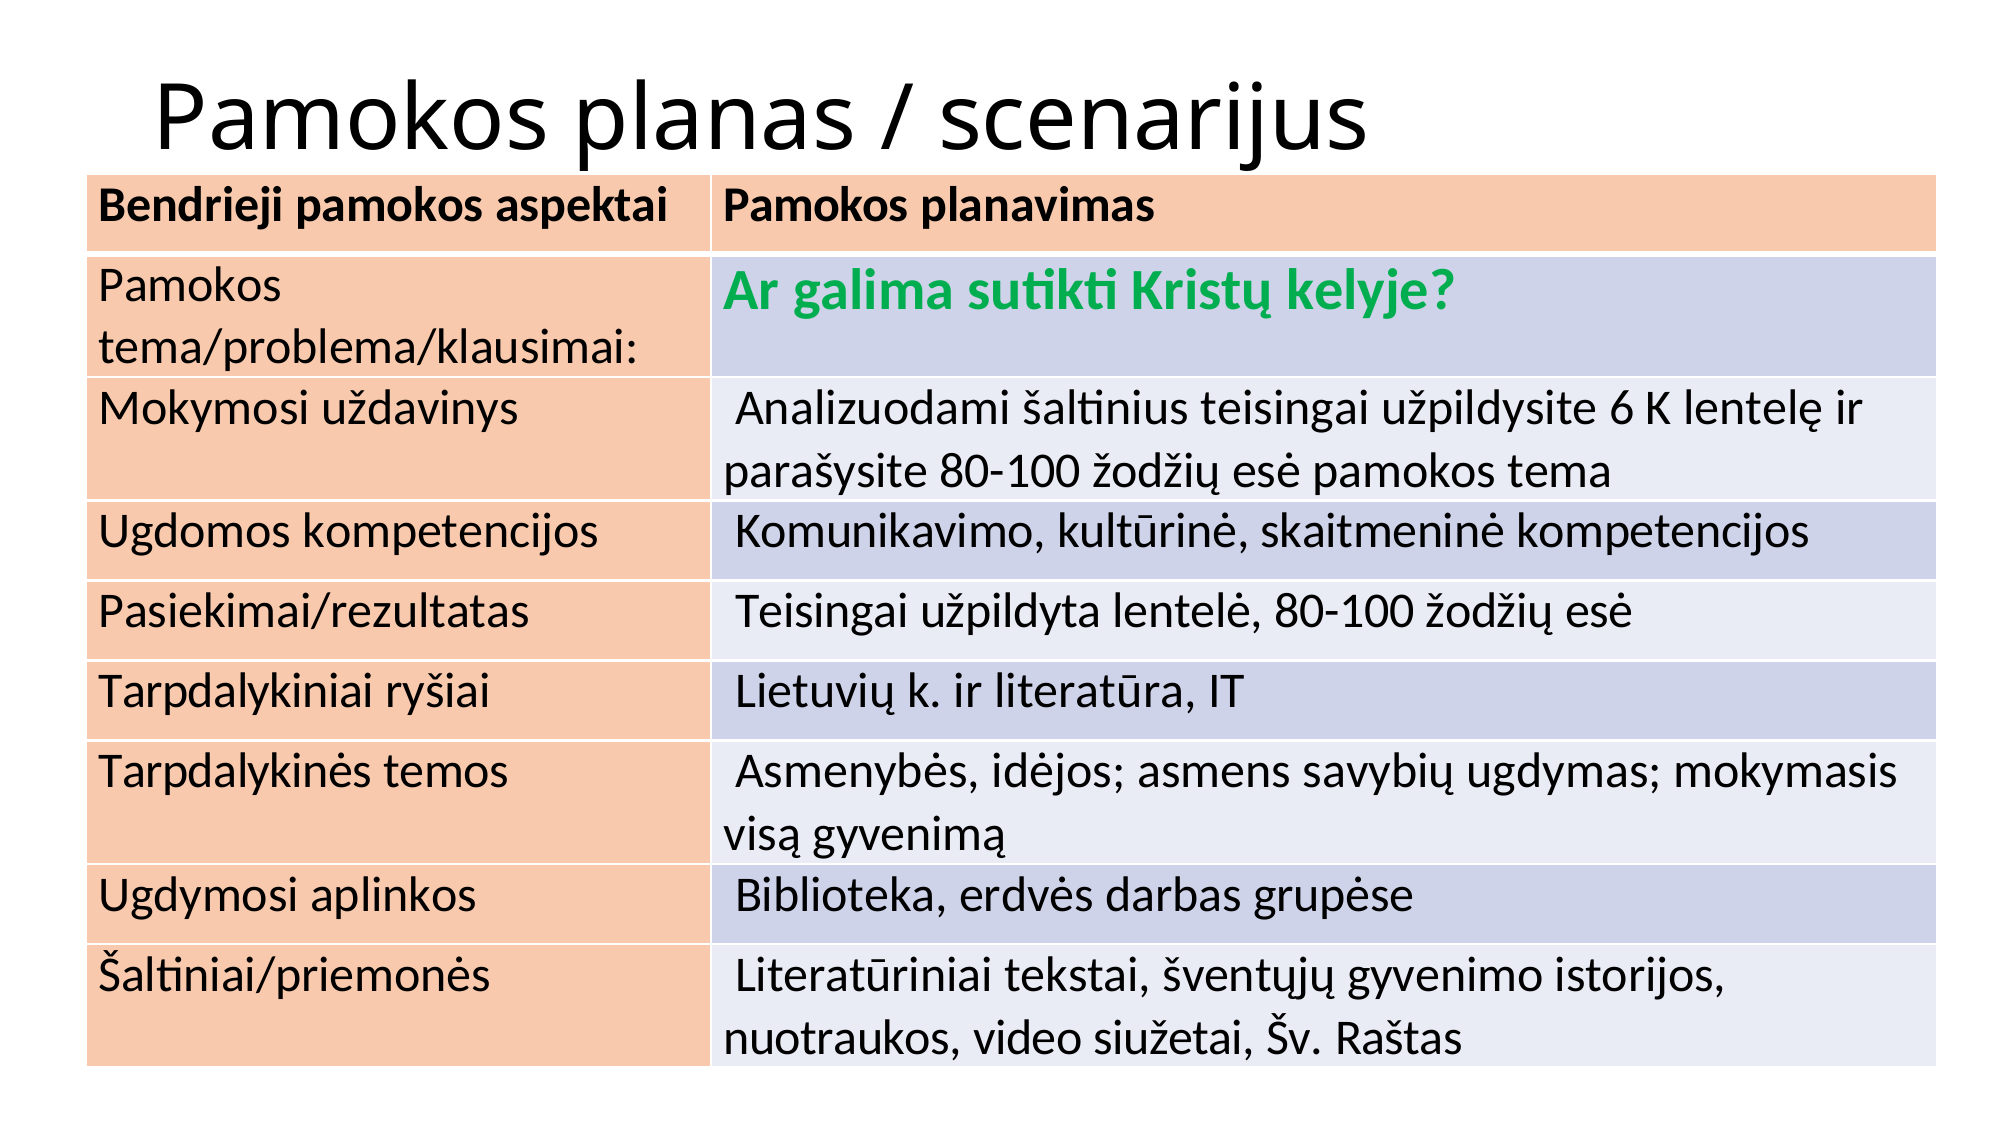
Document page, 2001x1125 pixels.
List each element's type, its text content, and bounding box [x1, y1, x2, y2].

table_cell Ugdymosi aplinkos [87, 865, 710, 943]
table_cell Teisingai užpildyta lentelė, 80-100 žodžių esė [712, 582, 1936, 659]
table_cell Ugdomos kompetencijos [87, 502, 710, 579]
table_header Bendrieji pamokos aspektai [87, 175, 710, 251]
table_cell Ar galima sutikti Kristų kelyje? [712, 257, 1936, 376]
table_cell Lietuvių k. ir literatūra, IT [712, 662, 1936, 739]
subtitle Pamokos planas / scenarijus [152, 69, 2000, 170]
table_cell Mokymosi uždavinys [87, 378, 710, 499]
table_cell Pamokos tema/problema/klausimai: [87, 257, 710, 376]
table_cell Tarpdalykiniai ryšiai [87, 662, 710, 739]
table_cell Asmenybės, idėjos; asmens savybių ugdymas; mokymasis visą gyvenimą [712, 742, 1936, 863]
table_cell Šaltiniai/priemonės [87, 945, 710, 1066]
table_cell Komunikavimo, kultūrinė, skaitmeninė kompetencijos [712, 502, 1936, 579]
table_cell Pasiekimai/rezultatas [87, 582, 710, 659]
table_header Pamokos planavimas [712, 175, 1936, 251]
table_cell Literatūriniai tekstai, šventųjų gyvenimo istorijos, nuotraukos, video siužetai, Šv. Raštas [712, 945, 1936, 1066]
table_cell Analizuodami šaltinius teisingai užpildysite 6 K lentelę ir parašysite 80-100 žodžių esė pamokos tema [712, 378, 1936, 499]
table_cell Tarpdalykinės temos [87, 742, 710, 863]
table_cell Biblioteka, erdvės darbas grupėse [712, 865, 1936, 943]
